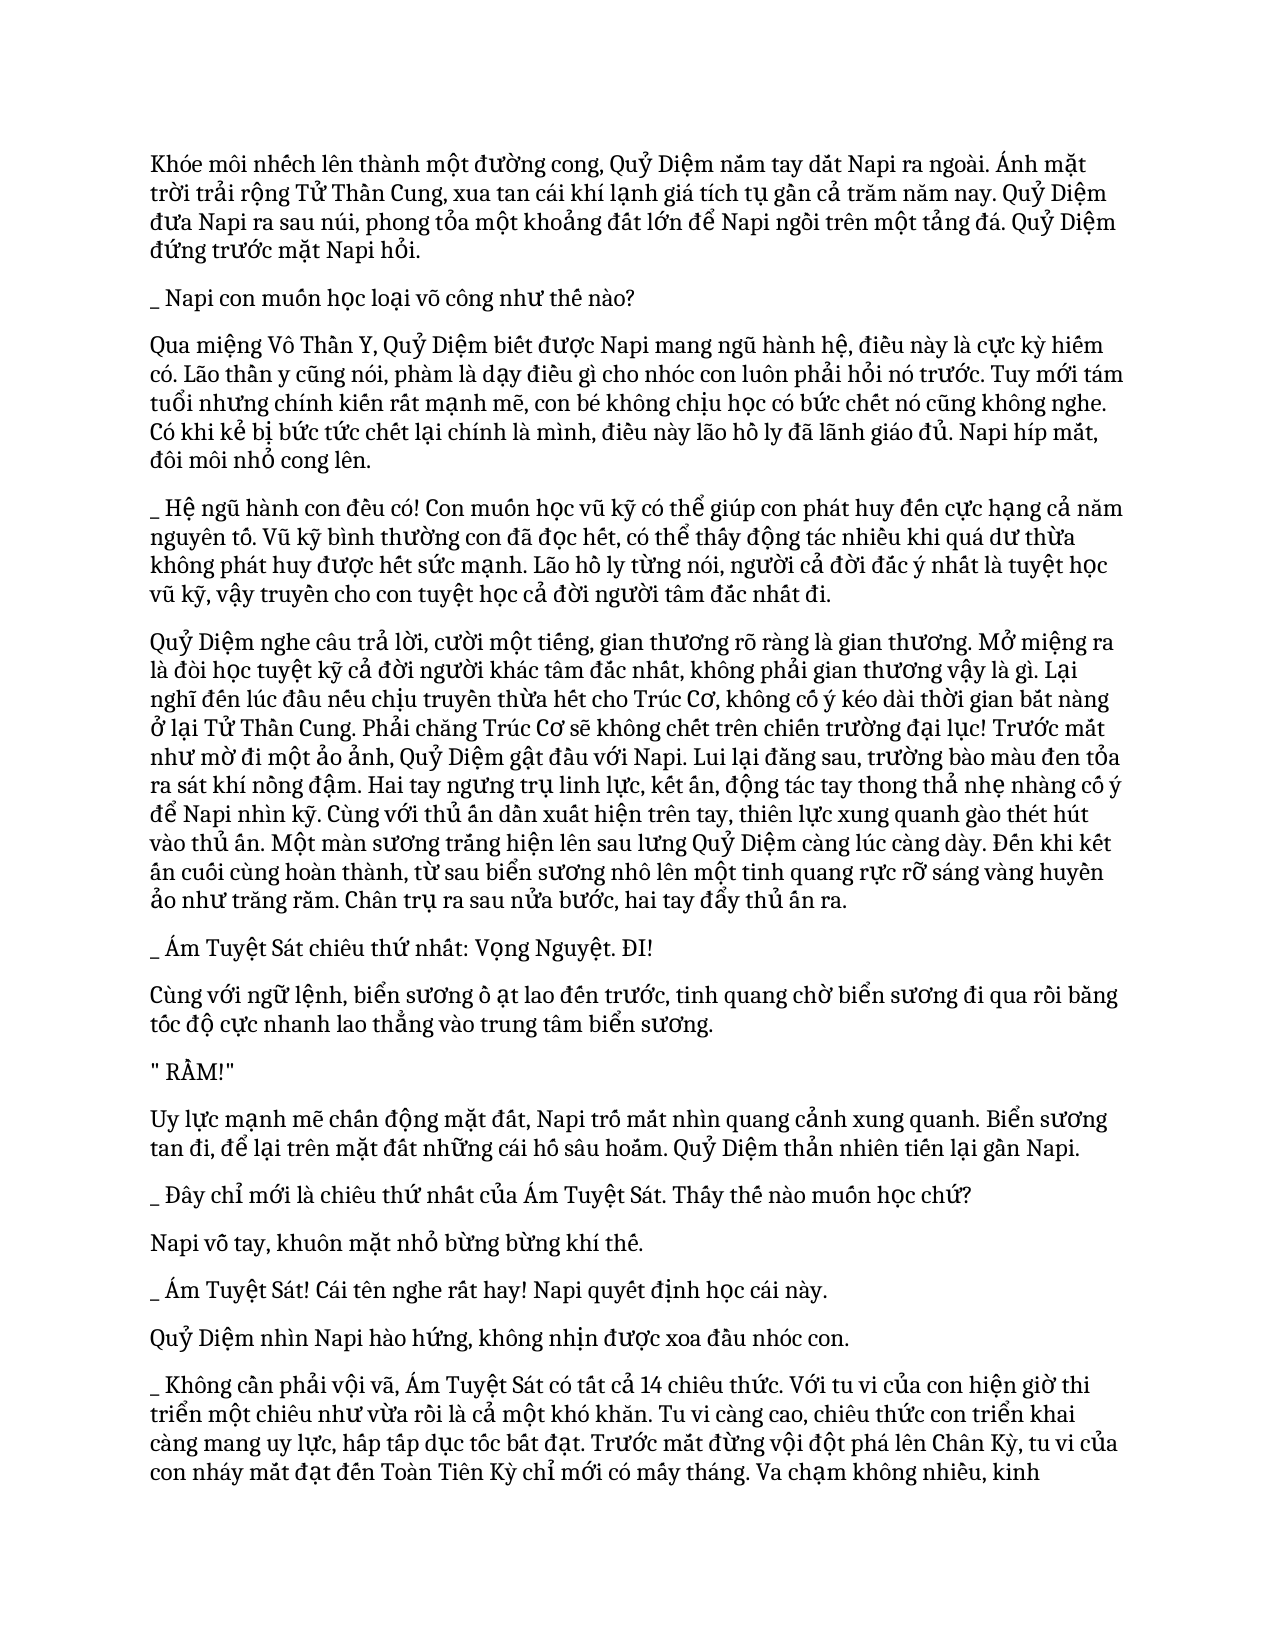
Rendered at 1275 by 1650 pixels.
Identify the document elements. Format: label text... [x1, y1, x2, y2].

text Uy lực mạnh mẽ chấn động mặt đất, Napi trố mắt nhìn quang cảnh xung quanh. Biển sương tan đi, để lại trên mặt đất những cái hố sâu hoắm. Quỷ Diệm thản nhiên tiến lại gần Napi. [150, 1105, 1125, 1162]
text Qua miệng Vô Thần Y, Quỷ Diệm biết được Napi mang ngũ hành hệ, điều này là cực kỳ hiếm có. Lão thần y cũng nói, phàm là dạy điều gì cho nhóc con luôn phải hỏi nó trước. Tuy mới tám tuổi nhưng chính kiến rất mạnh mẽ, con bé không chịu học có bức chết nó cũng không nghe. Có khi kẻ bị bức tức chết lại chính là mình, điều này lão hồ ly đã lãnh giáo đủ. Napi híp mắt, đôi môi nhỏ cong lên. [150, 331, 1125, 475]
text Quỷ Diệm nhìn Napi hào hứng, không nhịn được xoa đầu nhóc con. [150, 1324, 1125, 1352]
text _ Đây chỉ mới là chiêu thứ nhất của Ám Tuyệt Sát. Thấy thế nào muốn học chứ? [150, 1181, 1125, 1210]
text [150, 1371, 1125, 1486]
text Cùng với ngữ lệnh, biển sương ồ ạt lao đến trước, tinh quang chờ biển sương đi qua rồi bằng tốc độ cực nhanh lao thẳng vào trung tâm biển sương. [150, 981, 1125, 1039]
text _ Ám Tuyệt Sát! Cái tên nghe rất hay! Napi quyết định học cái này. [150, 1276, 1125, 1305]
text " RẦM!" [150, 1057, 1125, 1086]
text _ Hệ ngũ hành con đều có! Con muốn học vũ kỹ có thể giúp con phát huy đến cực hạng cả năm nguyên tố. Vũ kỹ bình thường con đã đọc hết, có thể thấy động tác nhiều khi quá dư thừa không phát huy được hết sức mạnh. Lão hồ ly từng nói, người cả đời đắc ý nhất là tuyệt học vũ kỹ, vậy truyền cho con tuyệt học cả đời người tâm đắc nhất đi. [150, 494, 1125, 609]
text _ Ám Tuyệt Sát chiêu thứ nhất: Vọng Nguyệt. ĐI! [150, 934, 1125, 962]
text Napi vỗ tay, khuôn mặt nhỏ bừng bừng khí thế. [150, 1229, 1125, 1257]
text Quỷ Diệm nghe câu trả lời, cười một tiếng, gian thương rõ ràng là gian thương. Mở miệng ra là đòi học tuyệt kỹ cả đời người khác tâm đắc nhất, không phải gian thương vậy là gì. Lại nghĩ đến lúc đầu nếu chịu truyền thừa hết cho Trúc Cơ, không cố ý kéo dài thời gian bắt nàng ở lại Tử Thần Cung. Phải chăng Trúc Cơ sẽ không chết trên chiến trường đại lục! Trước mắt như mờ đi một ảo ảnh, Quỷ Diệm gật đầu với Napi. Lui lại đằng sau, trường bào màu đen tỏa ra sát khí nồng đậm. Hai tay ngưng trụ linh lực, kết ấn, động tác tay thong thả nhẹ nhàng cố ý để Napi nhìn kỹ. Cùng với thủ ấn dần xuất hiện trên tay, thiên lực xung quanh gào thét hút vào thủ ấn. Một màn sương trắng hiện lên sau lưng Quỷ Diệm càng lúc càng dày. Đến khi kết ấn cuối cùng hoàn thành, từ sau biển sương nhô lên một tinh quang rực rỡ sáng vàng huyền ảo như trăng rằm. Chân trụ ra sau nửa bước, hai tay đẩy thủ ấn ra. [150, 627, 1125, 915]
text _ Napi con muốn học loại võ công như thế nào? [150, 284, 1125, 312]
text Khóe môi nhếch lên thành một đường cong, Quỷ Diệm nắm tay dắt Napi ra ngoài. Ánh mặt trời trải rộng Tử Thần Cung, xua tan cái khí lạnh giá tích tụ gần cả trăm năm nay. Quỷ Diệm đưa Napi ra sau núi, phong tỏa một khoảng đất lớn để Napi ngồi trên một tảng đá. Quỷ Diệm đứng trước mặt Napi hỏi. [150, 150, 1125, 265]
